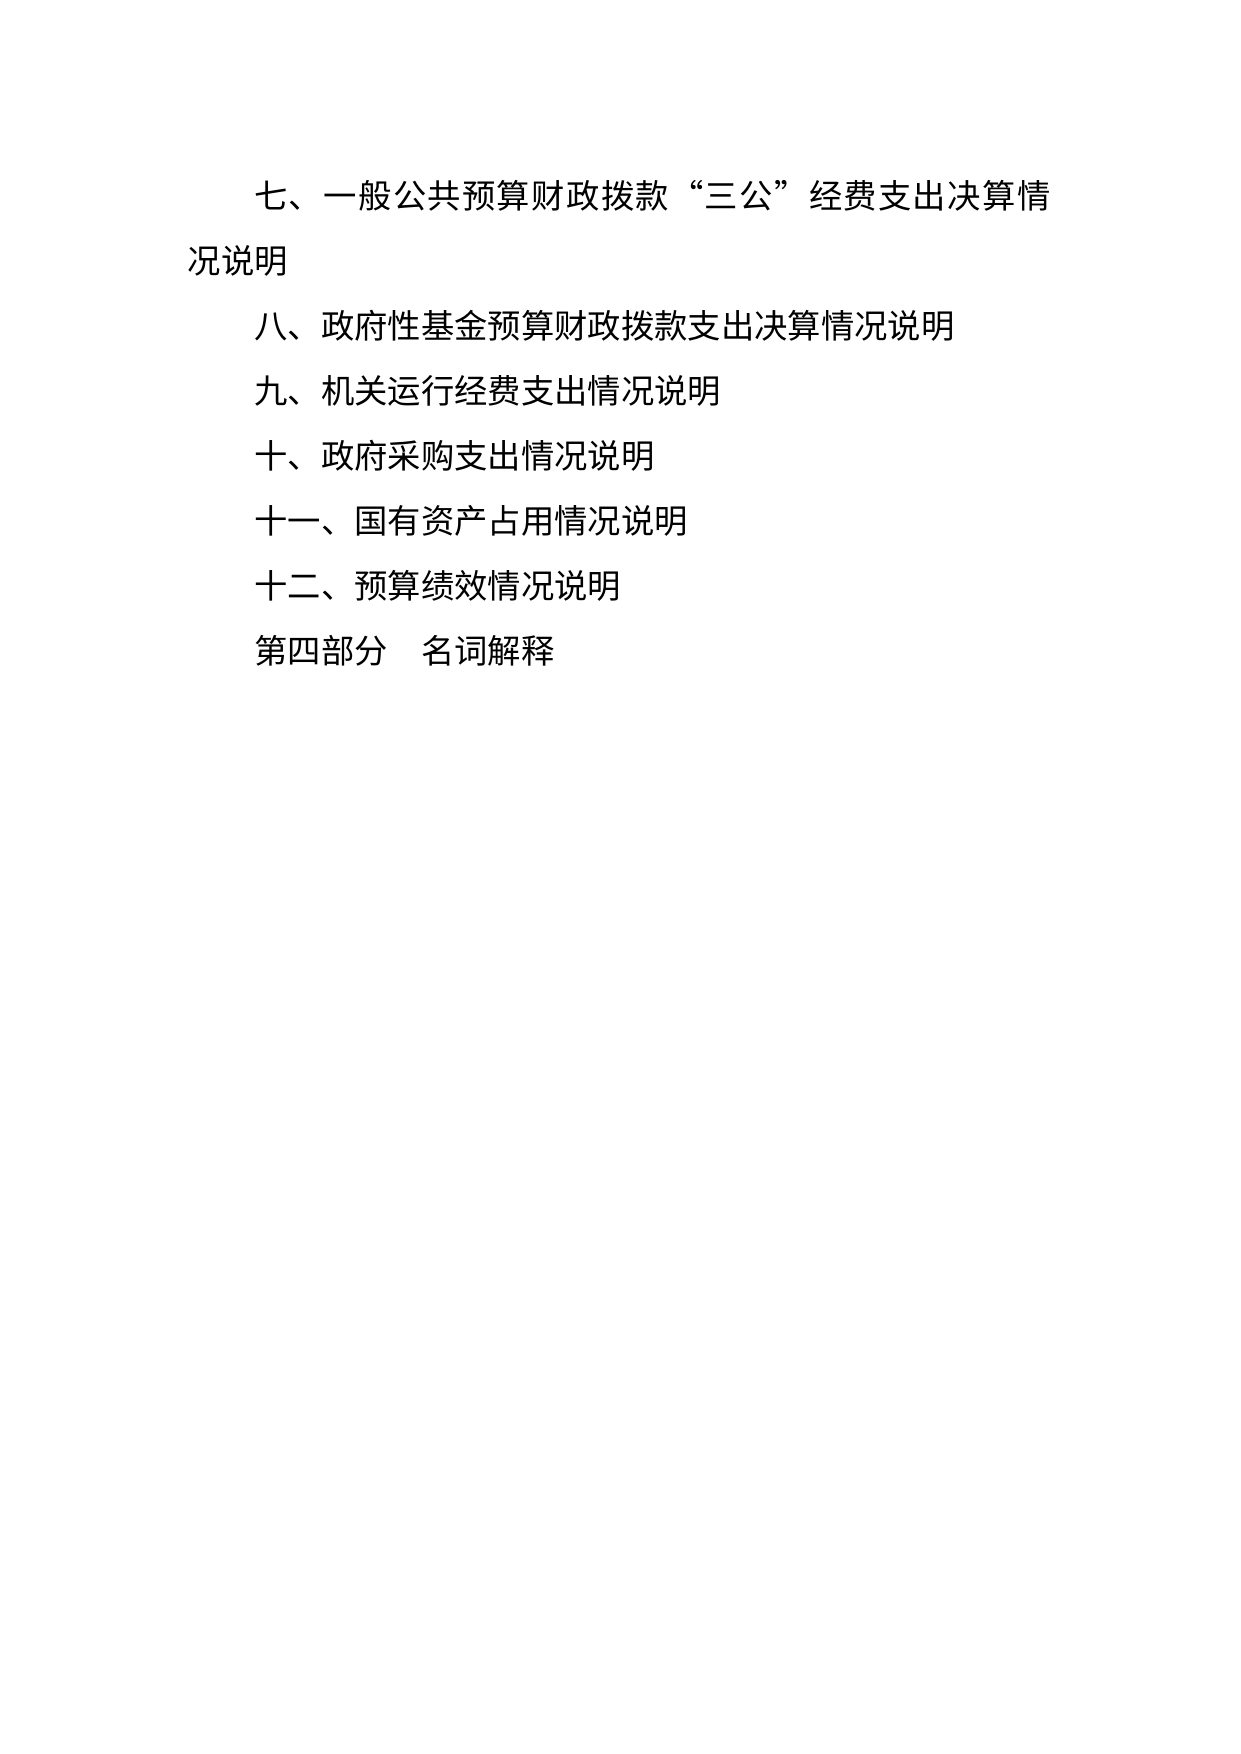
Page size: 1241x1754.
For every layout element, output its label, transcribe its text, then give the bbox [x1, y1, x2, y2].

text 九、机关运行经费支出情况说明 [187, 357, 1053, 422]
text 十一、国有资产占用情况说明 [187, 487, 1053, 552]
text 八、政府性基金预算财政拨款支出决算情况说明 [187, 292, 1053, 357]
text 十、政府采购支出情况说明 [187, 422, 1053, 487]
text 七、一般公共预算财政拨款“三公”经费支出决算情况说明 [187, 162, 1053, 292]
text 十二、预算绩效情况说明 [187, 552, 1053, 617]
text 第四部分 名词解释 [187, 617, 1053, 682]
